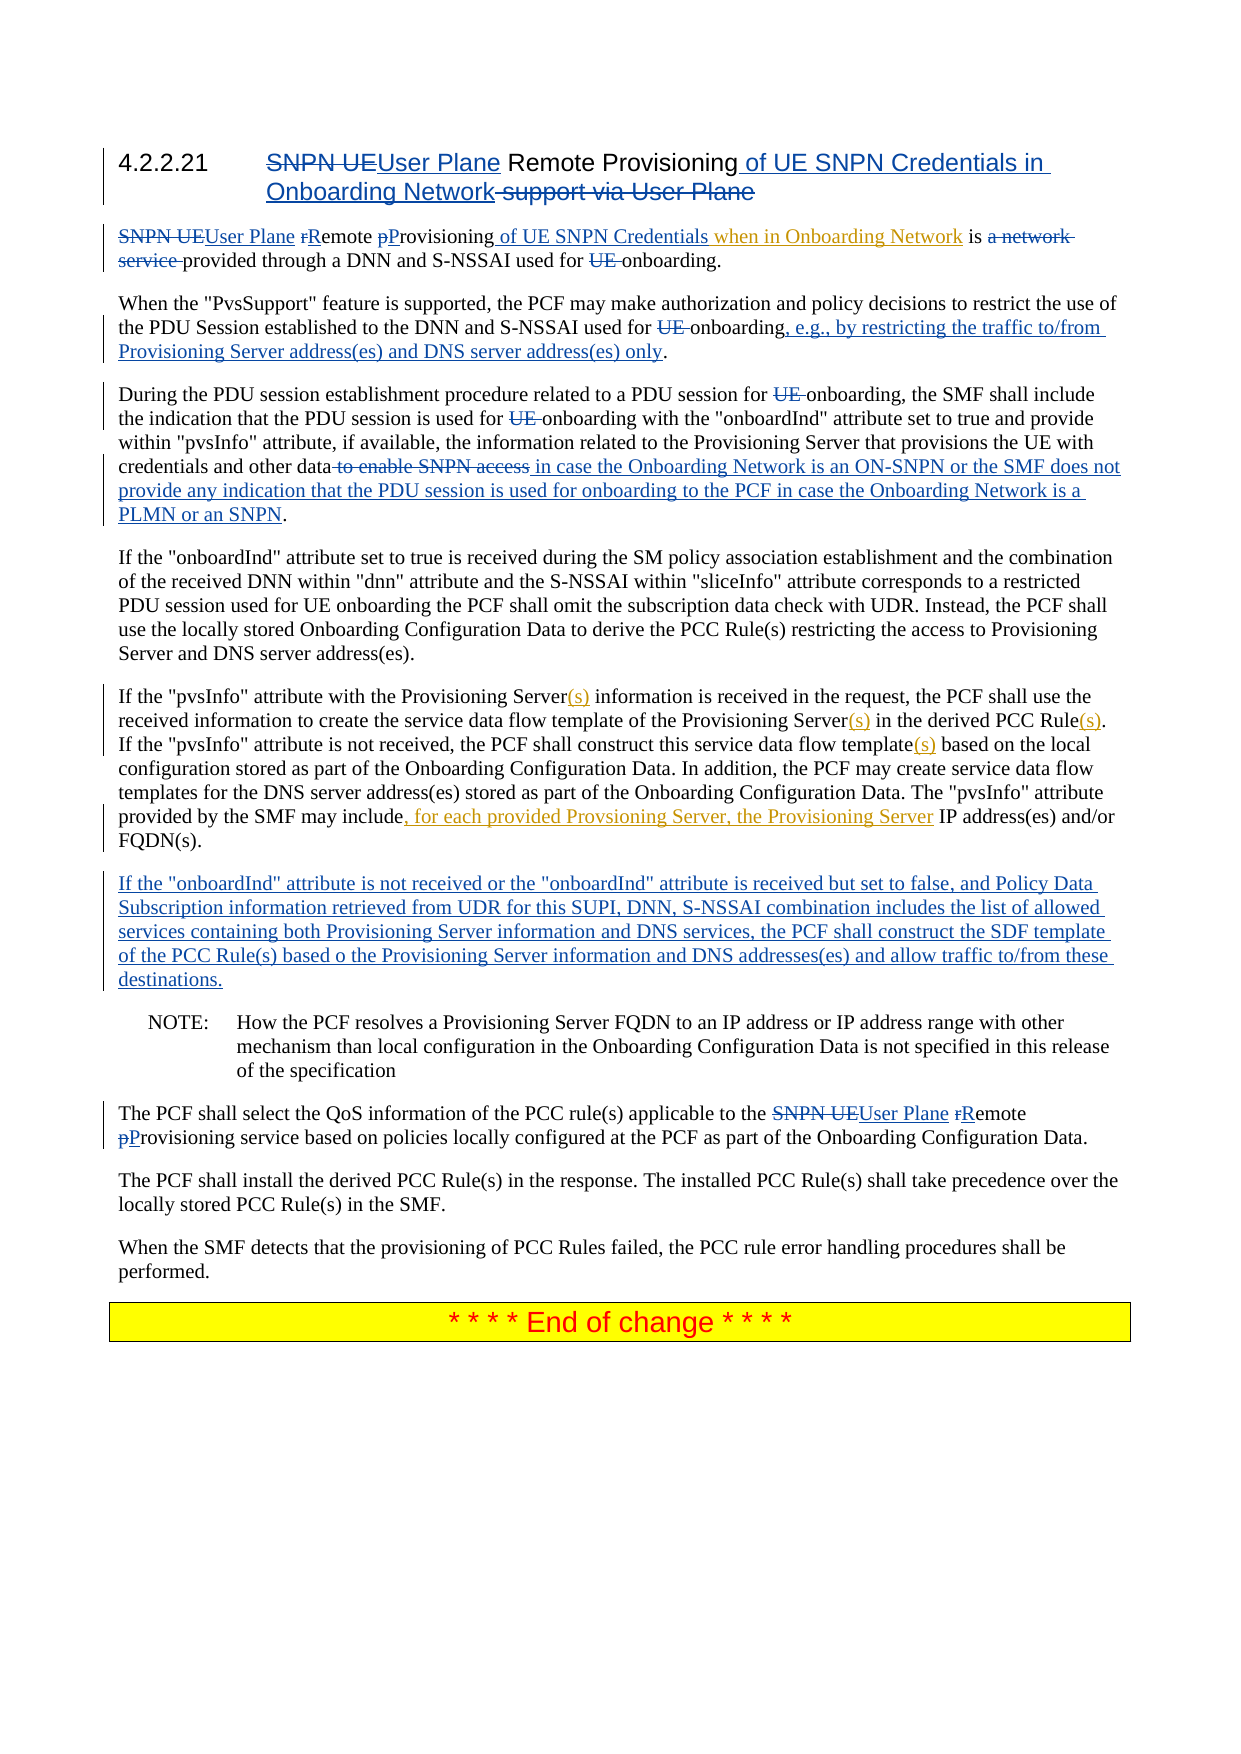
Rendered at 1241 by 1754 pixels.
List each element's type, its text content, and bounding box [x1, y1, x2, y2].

subtitle 4.2.2.21 Remote Provisioning [118, 148, 1122, 205]
text * * * * End of change * * * * [110, 1303, 1130, 1341]
text emote rovisioning is provided through a DNN and S-NSSAI used for onboarding. [118, 224, 1122, 272]
text If the "onboardInd" attribute set to true is received during the SM policy association establishment and the combination of the received DNN within "dnn" attribute and the S-NSSAI within "sliceInfo" attribute corresponds to a restricted PDU session used for UE onboarding the PCF shall omit the subscription data check with UDR. Instead, the PCF shall use the locally stored Onboarding Configuration Data to derive the PCC Rule(s) restricting the access to Provisioning Server and DNS server address(es). [118, 545, 1122, 665]
text The PCF shall select the QoS information of the PCC rule(s) applicable to the emote rovisioning service based on policies locally configured at the PCF as part of the Onboarding Configuration Data. [118, 1101, 1122, 1149]
text When the "PvsSupport" feature is supported, the PCF may make authorization and policy decisions to restrict the use of the PDU Session established to the DNN and S-NSSAI used for onboarding. [118, 291, 1122, 363]
text If the "pvsInfo" attribute with the Provisioning Server information is received in the request, the PCF shall use the received information to create the service data flow template of the Provisioning Server in the derived PCC Rule. If the "pvsInfo" attribute is not received, the PCF shall construct this service data flow template based on the local configuration stored as part of the Onboarding Configuration Data. In addition, the PCF may create service data flow templates for the DNS server address(es) stored as part of the Onboarding Configuration Data. The "pvsInfo" attribute provided by the SMF may include IP address(es) and/or FQDN(s). [118, 684, 1122, 852]
text The PCF shall install the derived PCC Rule(s) in the response. The installed PCC Rule(s) shall take precedence over the locally stored PCC Rule(s) in the SMF. [118, 1168, 1122, 1216]
text NOTE: How the PCF resolves a Provisioning Server FQDN to an IP address or IP address range with other mechanism than local configuration in the Onboarding Configuration Data is not specified in this release of the specification [148, 1010, 1122, 1082]
text When the SMF detects that the provisioning of PCC Rules failed, the PCC rule error handling procedures shall be performed. [118, 1235, 1122, 1283]
text During the PDU session establishment procedure related to a PDU session for onboarding, the SMF shall include the indication that the PDU session is used for onboarding with the "onboardInd" attribute set to true and provide within "pvsInfo" attribute, if available, the information related to the Provisioning Server that provisions the UE with credentials and other data. [118, 382, 1122, 526]
